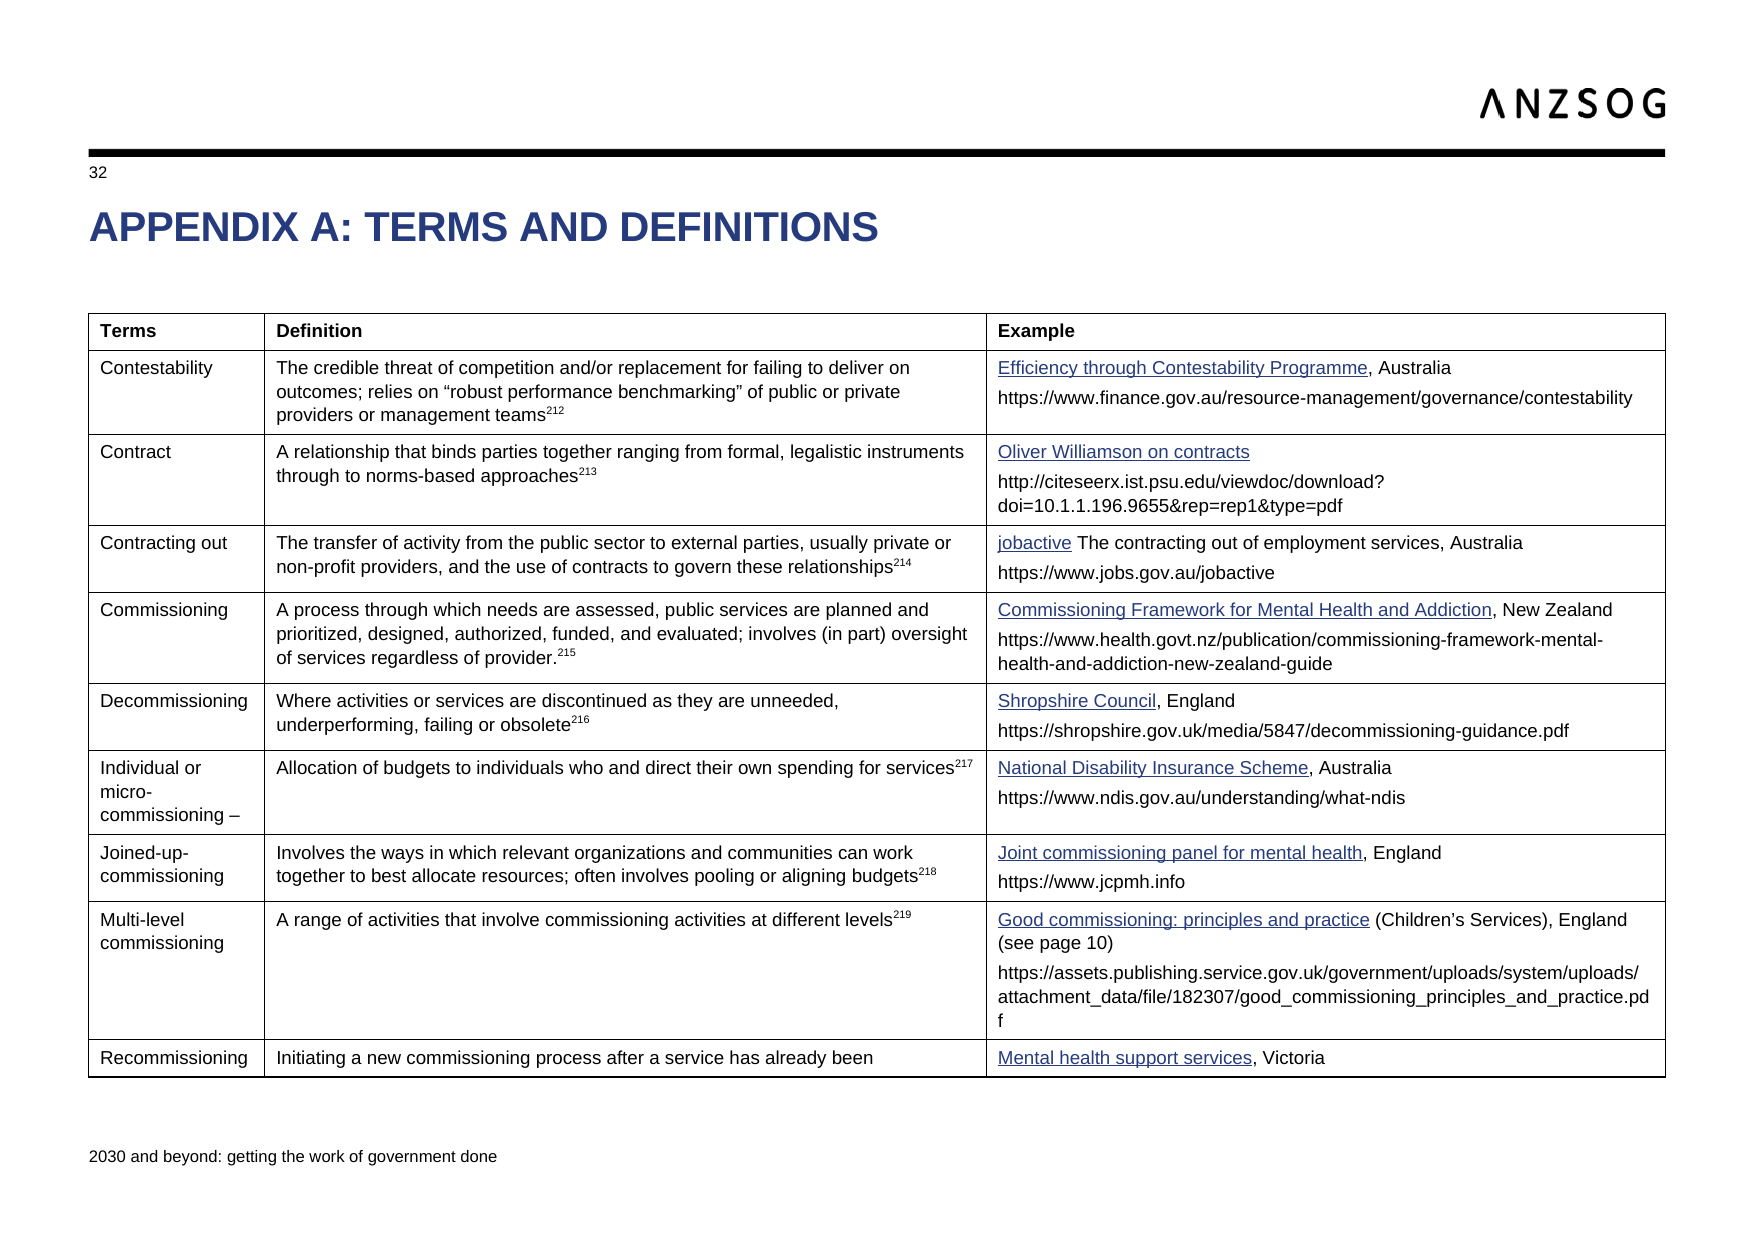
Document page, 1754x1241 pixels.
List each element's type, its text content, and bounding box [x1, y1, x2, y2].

table_cell Contract [89, 435, 264, 525]
picture [88, 88, 1666, 157]
subtitle Terms and definitions [89, 207, 1665, 250]
table_cell Where activities or services are discontinued as they are unneeded, underperforming, failing or obsolete [265, 684, 986, 750]
table_header Example [987, 314, 1665, 349]
table_cell Multi-level commissioning [89, 902, 264, 1039]
table_cell Individual or micro-commissioning – [89, 751, 264, 834]
table_cell Oliver Williamson on contracts http://citeseerx.ist.psu.edu/viewdoc/download? doi=10.1.1.196.9655&rep=rep1&type=pdf [987, 435, 1665, 525]
table_cell Commissioning [89, 593, 264, 683]
table_cell Joined-up-commissioning [89, 835, 264, 901]
table_cell Allocation of budgets to individuals who and direct their own spending for services [265, 751, 986, 834]
table_cell Contracting out [89, 526, 264, 592]
table_header Definition [265, 314, 986, 349]
table_cell The credible threat of competition and/or replacement for failing to deliver on outcomes; relies on “robust performance benchmarking” of public or private providers or management teams [265, 351, 986, 434]
table_cell Joint commissioning panel for mental health, England https://www.jcpmh.info [987, 835, 1665, 901]
table_cell A relationship that binds parties together ranging from formal, legalistic instruments through to norms-based approaches [265, 435, 986, 525]
table_cell Involves the ways in which relevant organizations and communities can work together to best allocate resources; often involves pooling or aligning budgets [265, 835, 986, 901]
table_cell The transfer of activity from the public sector to external parties, usually private or non-profit providers, and the use of contracts to govern these relationships [265, 526, 986, 592]
table_cell A range of activities that involve commissioning activities at different levels [265, 902, 986, 1039]
table_cell jobactive The contracting out of employment services, Australia https://www.jobs.gov.au/jobactive [987, 526, 1665, 592]
table_cell Efficiency through Contestability Programme, Australia https://www.finance.gov.au/resource-management/governance/contestability [987, 351, 1665, 434]
table_cell Good commissioning: principles and practice (Children’s Services), England (see page 10) https://assets.publishing.service.gov.uk/government/uploads/system/uploads/ attachment_data/file/182307/good_commissioning_principles_and_practice.pdf [987, 902, 1665, 1039]
table_cell A process through which needs are assessed, public services are planned and prioritized, designed, authorized, funded, and evaluated; involves (in part) oversight of services regardless of provider. [265, 593, 986, 683]
table_cell Recommissioning [89, 1040, 264, 1076]
table_cell Decommissioning [89, 684, 264, 750]
table_cell Contestability [89, 351, 264, 434]
table_header Terms [89, 314, 264, 349]
table_cell National Disability Insurance Scheme, Australia https://www.ndis.gov.au/understanding/what-ndis [987, 751, 1665, 834]
table_cell Shropshire Council, England https://shropshire.gov.uk/media/5847/decommissioning-guidance.pdf [987, 684, 1665, 750]
table_cell Commissioning Framework for Mental Health and Addiction, New Zealand https://www.health.govt.nz/publication/commissioning-framework-mental-health-and-addiction-new-zealand-guide [987, 593, 1665, 683]
